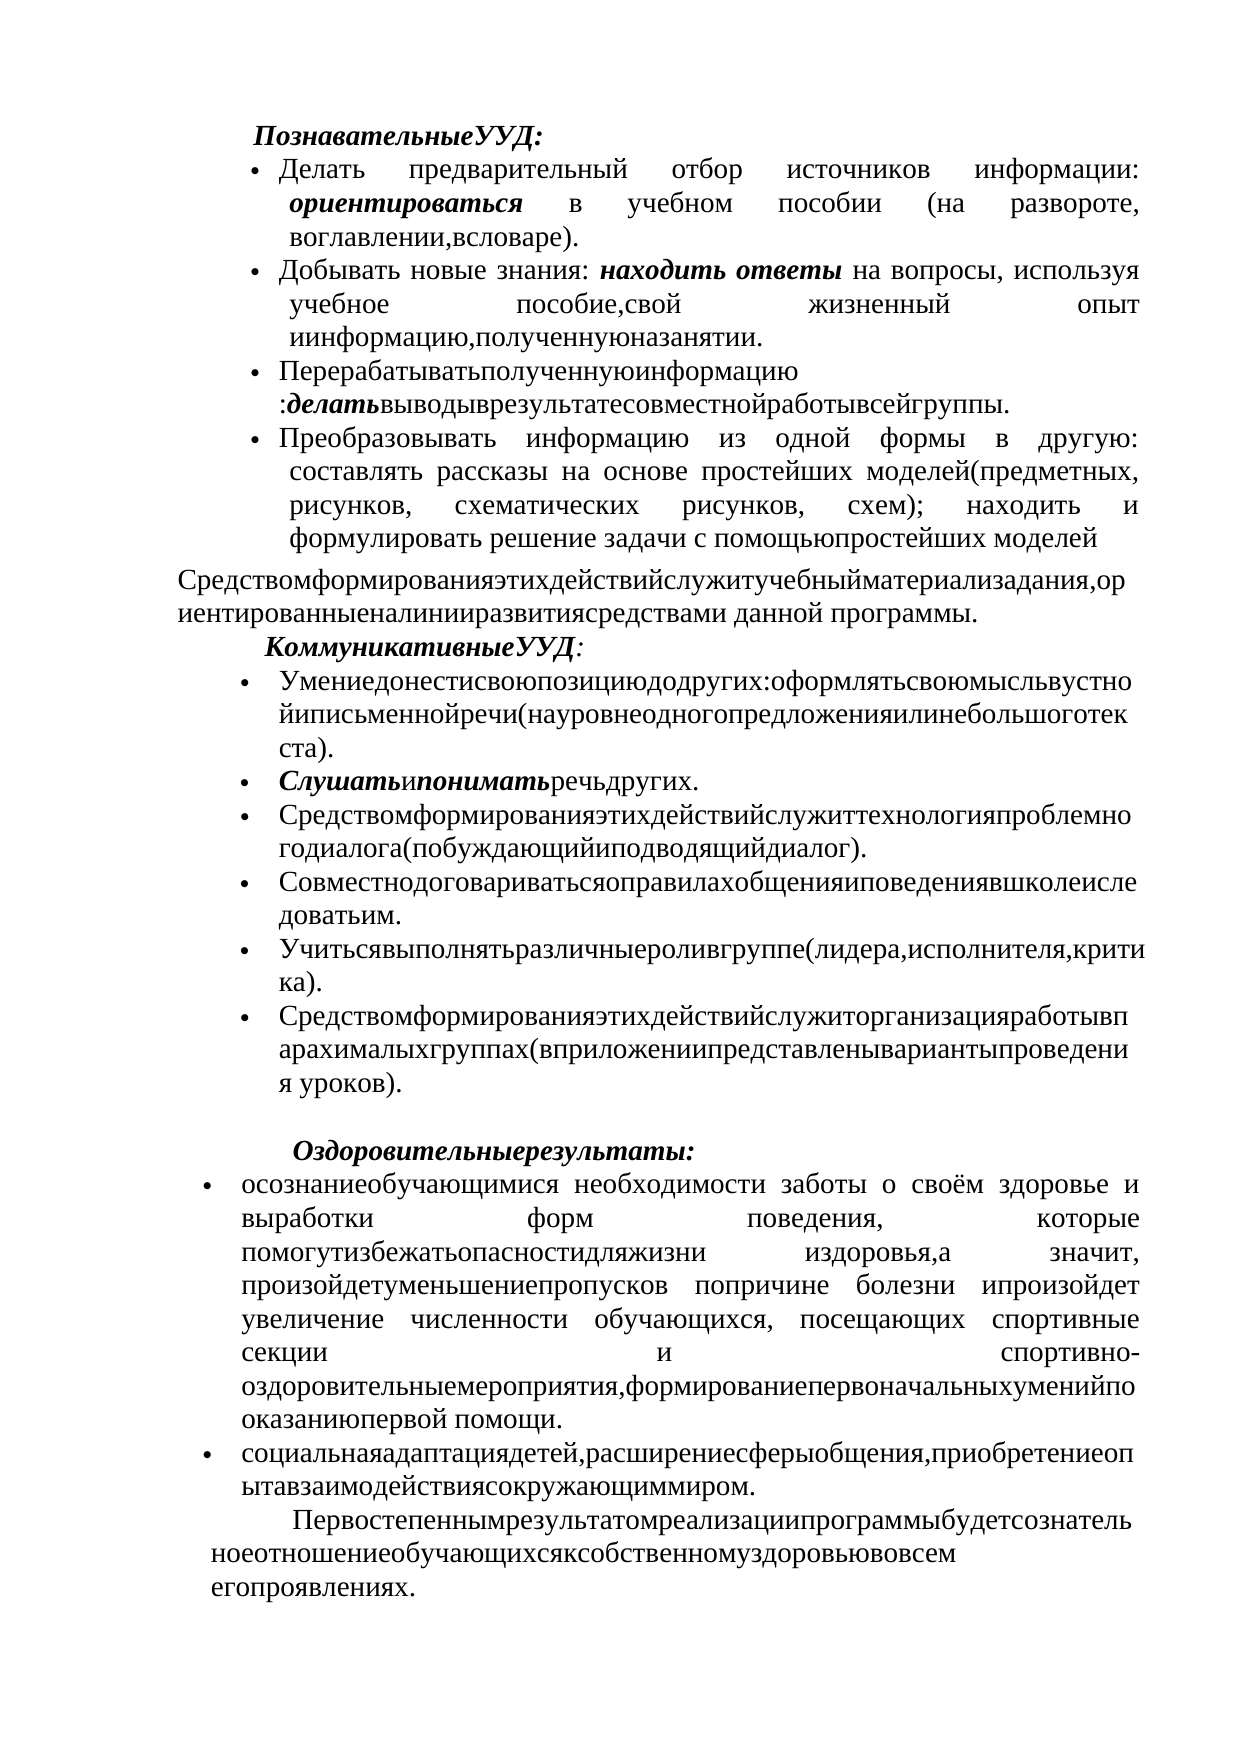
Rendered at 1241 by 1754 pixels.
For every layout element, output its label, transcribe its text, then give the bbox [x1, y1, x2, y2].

list Учитьсявыполнятьразличныероливгруппе(лидера,исполнителя,критика). [241, 931, 1152, 998]
list Средствомформированияэтихдействийслужиттехнологияпроблемногодиалога(побуждающийиподводящийдиалог). [241, 797, 1139, 864]
list Средствомформированияэтихдействийслужиторганизацияработывпарахималыхгруппах(вприложениипредставленывариантыпроведения уроков). [241, 998, 1139, 1099]
list осознаниеобучающимися необходимости заботы о своём здоровье и выработки форм поведения, которые помогутизбежатьопасностидляжизни издоровья,а значит, произойдетуменьшениепропусков попричине болезни ипроизойдет увеличение численности обучающихся, посещающих спортивные секции и спортивно-оздоровительныемероприятия,формированиепервоначальныхуменийпооказаниюпервой помощи. [203, 1167, 1140, 1435]
list Добывать новые знания: находить ответы на вопросы, используя учебное пособие,свой жизненный опыт иинформацию,полученнуюназанятии. [251, 252, 1140, 353]
list Преобразовывать информацию из одной формы в другую: составлять рассказы на основе простейших моделей(предметных, рисунков, схематических рисунков, схем); находить и формулировать решение задачи с помощьюпростейших моделей [251, 420, 1139, 554]
text ПознавательныеУУД: [253, 118, 1152, 152]
text КоммуникативныеУУД: [264, 629, 1152, 663]
list Совместнодоговариватьсяоправилахобщенияиповедениявшколеиследоватьим. [241, 864, 1152, 931]
list Перерабатыватьполученнуюинформацию:делатьвыводыврезультатесовместнойработывсейгруппы. [251, 353, 1152, 420]
list Делать предварительный отбор источников информации: ориентироваться в учебном пособии (на развороте, воглавлении,всловаре). [251, 152, 1140, 252]
text Первостепеннымрезультатомреализациипрограммыбудетсознательноеотношениеобучающихсяксобственномуздоровьювовсем егопроявлениях. [211, 1502, 1140, 1603]
text Оздоровительныерезультаты: [292, 1133, 1152, 1167]
list Умениедонестисвоюпозициюдодругих:оформлятьсвоюмысльвустнойиписьменнойречи(науровнеодногопредложенияилинебольшоготекста). [241, 663, 1139, 763]
text Средствомформированияэтихдействийслужитучебныйматериализадания,ориентированныеналинииразвитиясредствами данной программы. [177, 562, 1140, 629]
list Слушатьипониматьречьдругих. [241, 763, 1152, 797]
list социальнаяадаптациядетей,расширениесферыобщения,приобретениеопытавзаимодействиясокружающиммиром. [203, 1435, 1139, 1502]
